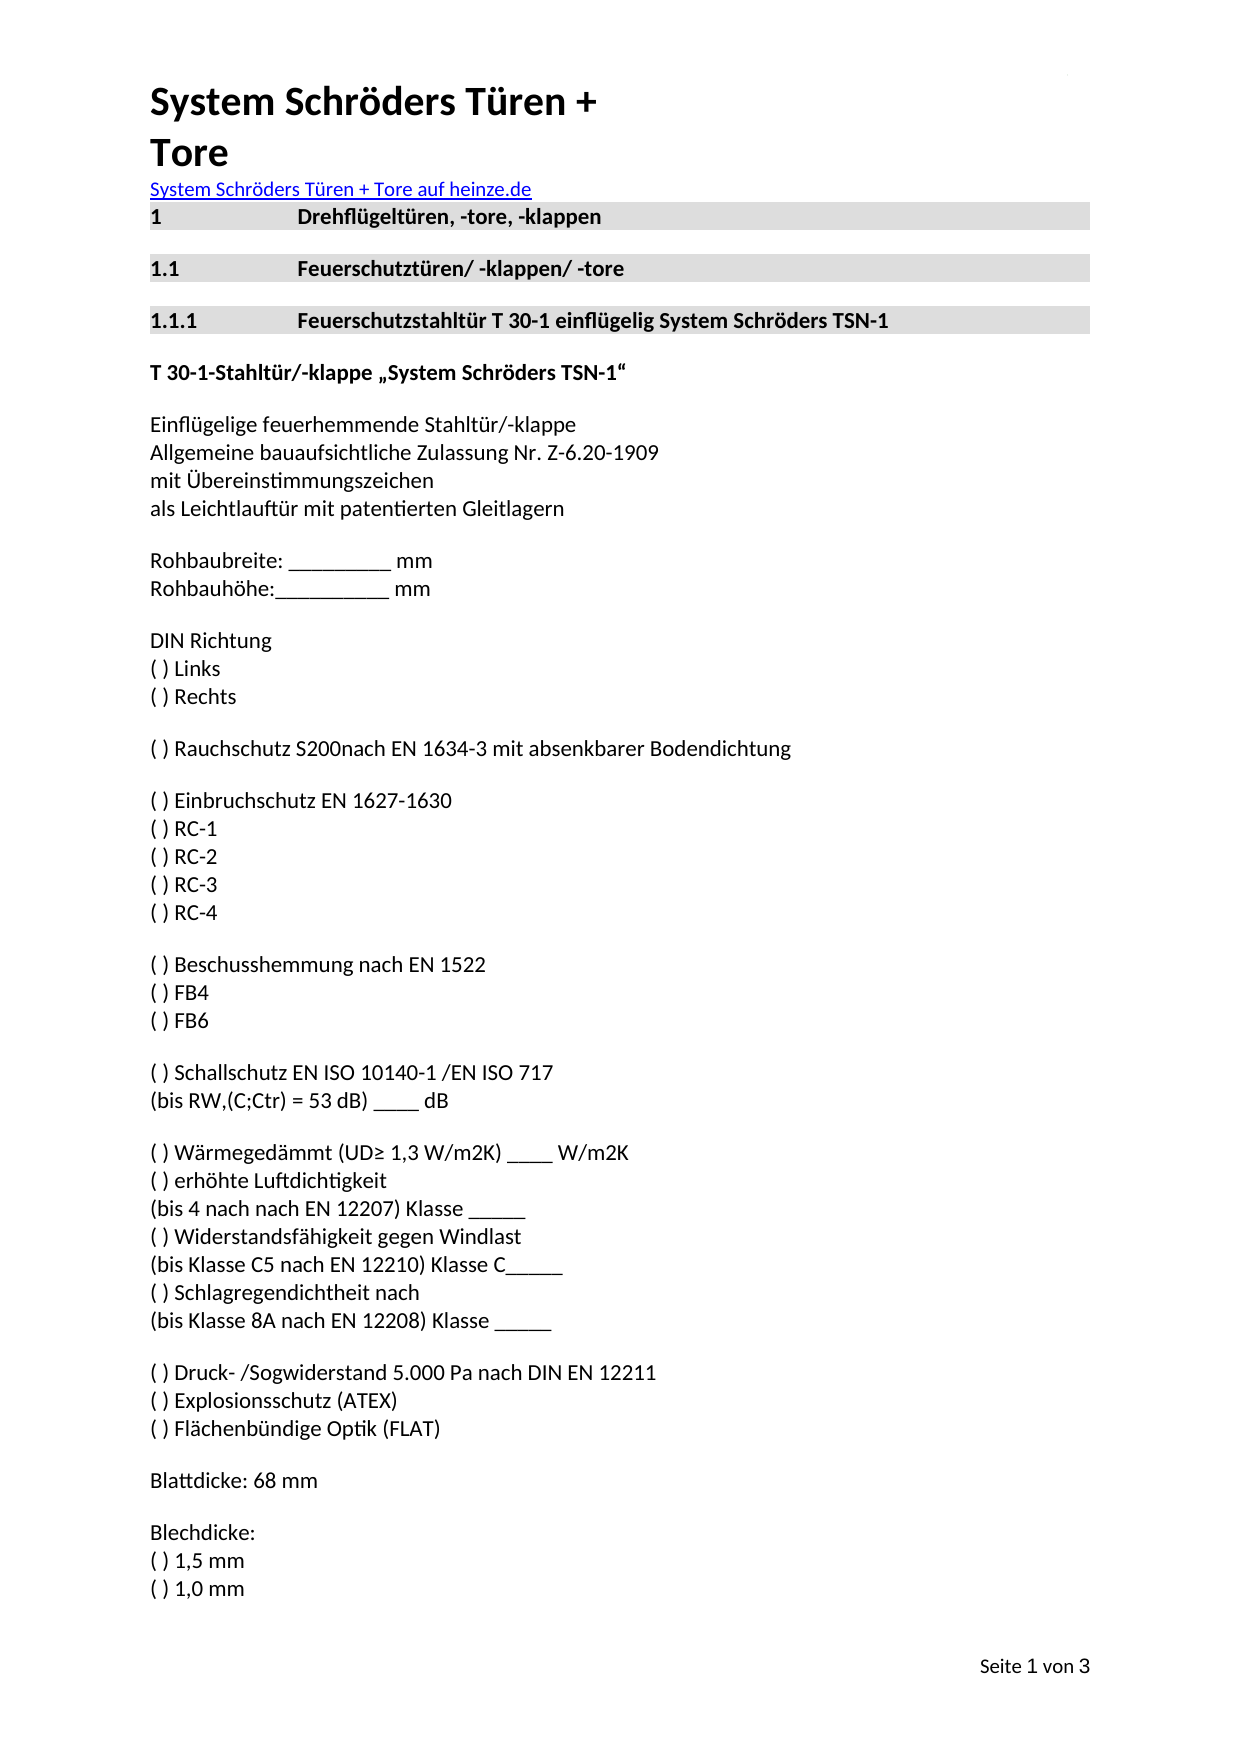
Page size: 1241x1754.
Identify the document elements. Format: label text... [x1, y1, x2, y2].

text ( ) Einbruchschutz EN 1627-1630( ) RC-1( ) RC-2( ) RC-3( ) RC-4 [150, 786, 1090, 926]
text T 30-1-Stahltür/-klappe „System Schröders TSN-1“ [150, 358, 1090, 386]
text ( ) Wärmegedämmt (UD≥ 1,3 W/m2K) ____ W/m2K( ) erhöhte Luftdichtigkeit(bis 4 nach nach EN 12207) Klasse _____ [150, 1138, 1090, 1222]
text ( ) Rauchschutz S200nach EN 1634-3 mit absenkbarer Bodendichtung [150, 734, 1090, 762]
text DIN Richtung( ) Links( ) Rechts [150, 626, 1090, 710]
text 1 Drehflügeltüren, -tore, -klappen [150, 202, 1090, 230]
text ( ) Druck- /Sogwiderstand 5.000 Pa nach DIN EN 12211 [150, 1358, 1090, 1386]
text 1.1.1 Feuerschutzstahltür T 30-1 einflügelig System Schröders TSN-1 [150, 306, 1090, 334]
text System Schröders Türen + Tore auf heinze.de [150, 177, 1090, 202]
text ( ) Flächenbündige Optik (FLAT) [150, 1414, 1090, 1442]
text ( ) Widerstandsfähigkeit gegen Windlast(bis Klasse C5 nach EN 12210) Klasse C_____ [150, 1222, 1090, 1278]
text ( ) Schlagregendichtheit nach(bis Klasse 8A nach EN 12208) Klasse _____ [150, 1278, 1090, 1334]
text ( ) Schallschutz EN ISO 10140-1 /EN ISO 717(bis RW,(C;Ctr) = 53 dB) ____ dB [150, 1058, 1090, 1114]
text 1.1 Feuerschutztüren/ -klappen/ -tore [150, 254, 1090, 282]
text Blechdicke:( ) 1,5 mm( ) 1,0 mm [150, 1518, 1090, 1602]
text Einflügelige feuerhemmende Stahltür/-klappeAllgemeine bauaufsichtliche Zulassung Nr. Z-6.20-1909mit Übereinstimmungszeichenals Leichtlauftür mit patentierten Gleitlagern [150, 386, 1090, 522]
text Blattdicke: 68 mm [150, 1466, 1090, 1494]
text ( ) Beschusshemmung nach EN 1522( ) FB4( ) FB6 [150, 950, 1090, 1034]
text Rohbaubreite: _________ mmRohbauhöhe:__________ mm [150, 546, 1090, 602]
text ( ) Explosionsschutz (ATEX) [150, 1386, 1090, 1414]
